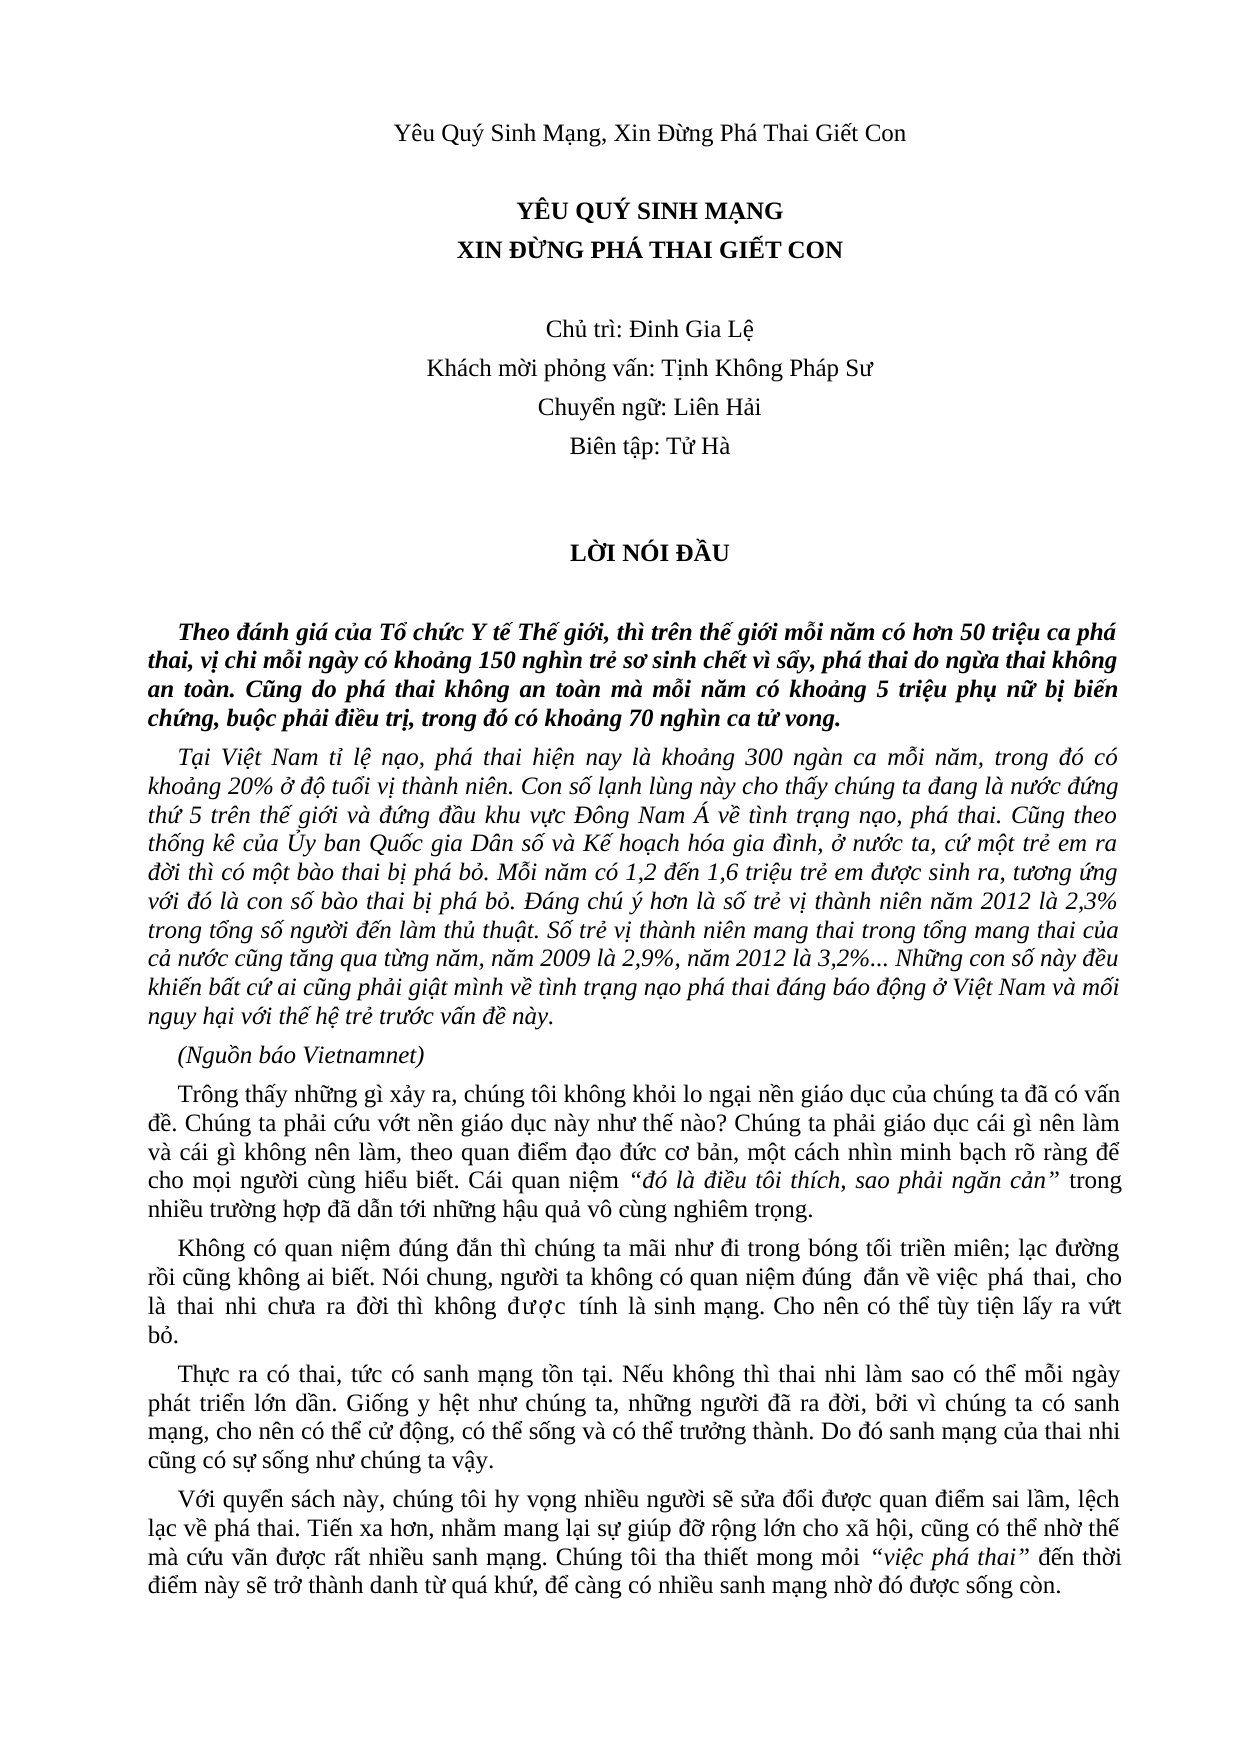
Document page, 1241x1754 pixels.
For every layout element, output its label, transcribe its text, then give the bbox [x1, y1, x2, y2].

text YÊU QUÝ SINH MẠNG [148, 196, 1122, 225]
text Khách mời phỏng vấn: Tịnh Không Pháp Sư [148, 353, 1122, 382]
text Trông thấy những gì xảy ra, chúng tôi không khỏi lo ngại nền giáo dục của chúng ta đã có vấn đề. Chúng ta phải cứu vớt nền giáo dục này như thế nào? Chúng ta phải giáo dục cái gì nên làm và cái gì không nên làm, theo quan điểm đạo đức cơ bản, một cách nhìn minh bạch rõ ràng để cho mọi người cùng hiểu biết. Cái quan niệm “đó là điều tôi thích, sao phải ngăn cản” trong nhiều trường hợp đã dẫn tới những hậu quả vô cùng nghiêm trọng. [148, 1079, 1122, 1223]
text Chuyển ngữ: Liên Hải [148, 392, 1122, 421]
text Tại Việt Nam tỉ lệ nạo, phá thai hiện nay là khoảng 300 ngàn ca mỗi năm, trong đó có khoảng 20% ở độ tuổi vị thành niên. Con số lạnh lùng này cho thấy chúng ta đang là nước đứng thứ 5 trên thế giới và đứng đầu khu vực Đông Nam Á về tình trạng nạo, phá thai. Cũng theo thống kê của Ủy ban Quốc gia Dân số và Kế hoạch hóa gia đình, ở nước ta, cứ một trẻ em ra đời thì có một bào thai bị phá bỏ. Mỗi năm có 1,2 đến 1,6 triệu trẻ em được sinh ra, tương ứng với đó là con số bào thai bị phá bỏ. Đáng chú ý hơn là số trẻ vị thành niên năm 2012 là 2,3% trong tổng số người đến làm thủ thuật. Số trẻ vị thành niên mang thai trong tổng mang thai của cả nước cũng tăng qua từng năm, năm 2009 là 2,9%, năm 2012 là 3,2%... Những con số này đều khiến bất cứ ai cũng phải giật mình về tình trạng nạo phá thai đáng báo động ở Việt Nam và mối nguy hại với thế hệ trẻ trước vấn đề này. [148, 742, 1122, 1030]
text Chủ trì: Đinh Gia Lệ [148, 314, 1122, 343]
text Với quyển sách này, chúng tôi hy vọng nhiều người sẽ sửa đổi được quan điểm sai lầm, lệch lạc về phá thai. Tiến xa hơn, nhằm mang lại sự giúp đỡ rộng lớn cho xã hội, cũng có thể nhờ thế mà cứu vãn được rất nhiều sanh mạng. Chúng tôi tha thiết mong mỏi “việc phá thai” đến thời điểm này sẽ trở thành danh từ quá khứ, để càng có nhiều sanh mạng nhờ đó được sống còn. [148, 1484, 1122, 1599]
text Thực ra có thai, tức có sanh mạng tồn tại. Nếu không thì thai nhi làm sao có thể mỗi ngày phát triển lớn dần. Giống y hệt như chúng ta, những người đã ra đời, bởi vì chúng ta có sanh mạng, cho nên có thể cử động, có thể sống và có thể trưởng thành. Do đó sanh mạng của thai nhi cũng có sự sống như chúng ta vậy. [148, 1359, 1122, 1474]
text (Nguồn báo Vietnamnet) [148, 1040, 1122, 1069]
text Biên tập: Tử Hà [148, 431, 1122, 460]
text LỜI NÓI ĐẦU [148, 538, 1122, 567]
text Không có quan niệm đúng đắn thì chúng ta mãi như đi trong bóng tối triền miên; lạc đường rồi cũng không ai biết. Nói chung, người ta không có quan niệm đúng đắn về việc phá thai, cho là thai nhi chưa ra đời thì không được tính là sinh mạng. Cho nên có thể tùy tiện lấy ra vứt bỏ. [148, 1233, 1122, 1348]
text XIN ĐỪNG PHÁ THAI GIẾT CON [148, 236, 1122, 264]
text Theo đánh giá của Tổ chức Y tế Thế giới, thì trên thế giới mỗi năm có hơn 50 triệu ca phá thai, vị chi mỗi ngày có khoảng 150 nghìn trẻ sơ sinh chết vì sẩy, phá thai do ngừa thai không an toàn. Cũng do phá thai không an toàn mà mỗi năm có khoảng 5 triệu phụ nữ bị biến chứng, buộc phải điều trị, trong đó có khoảng 70 nghìn ca tử vong. [148, 617, 1122, 732]
text Yêu Quý Sinh Mạng, Xin Đừng Phá Thai Giết Con [148, 118, 1122, 147]
